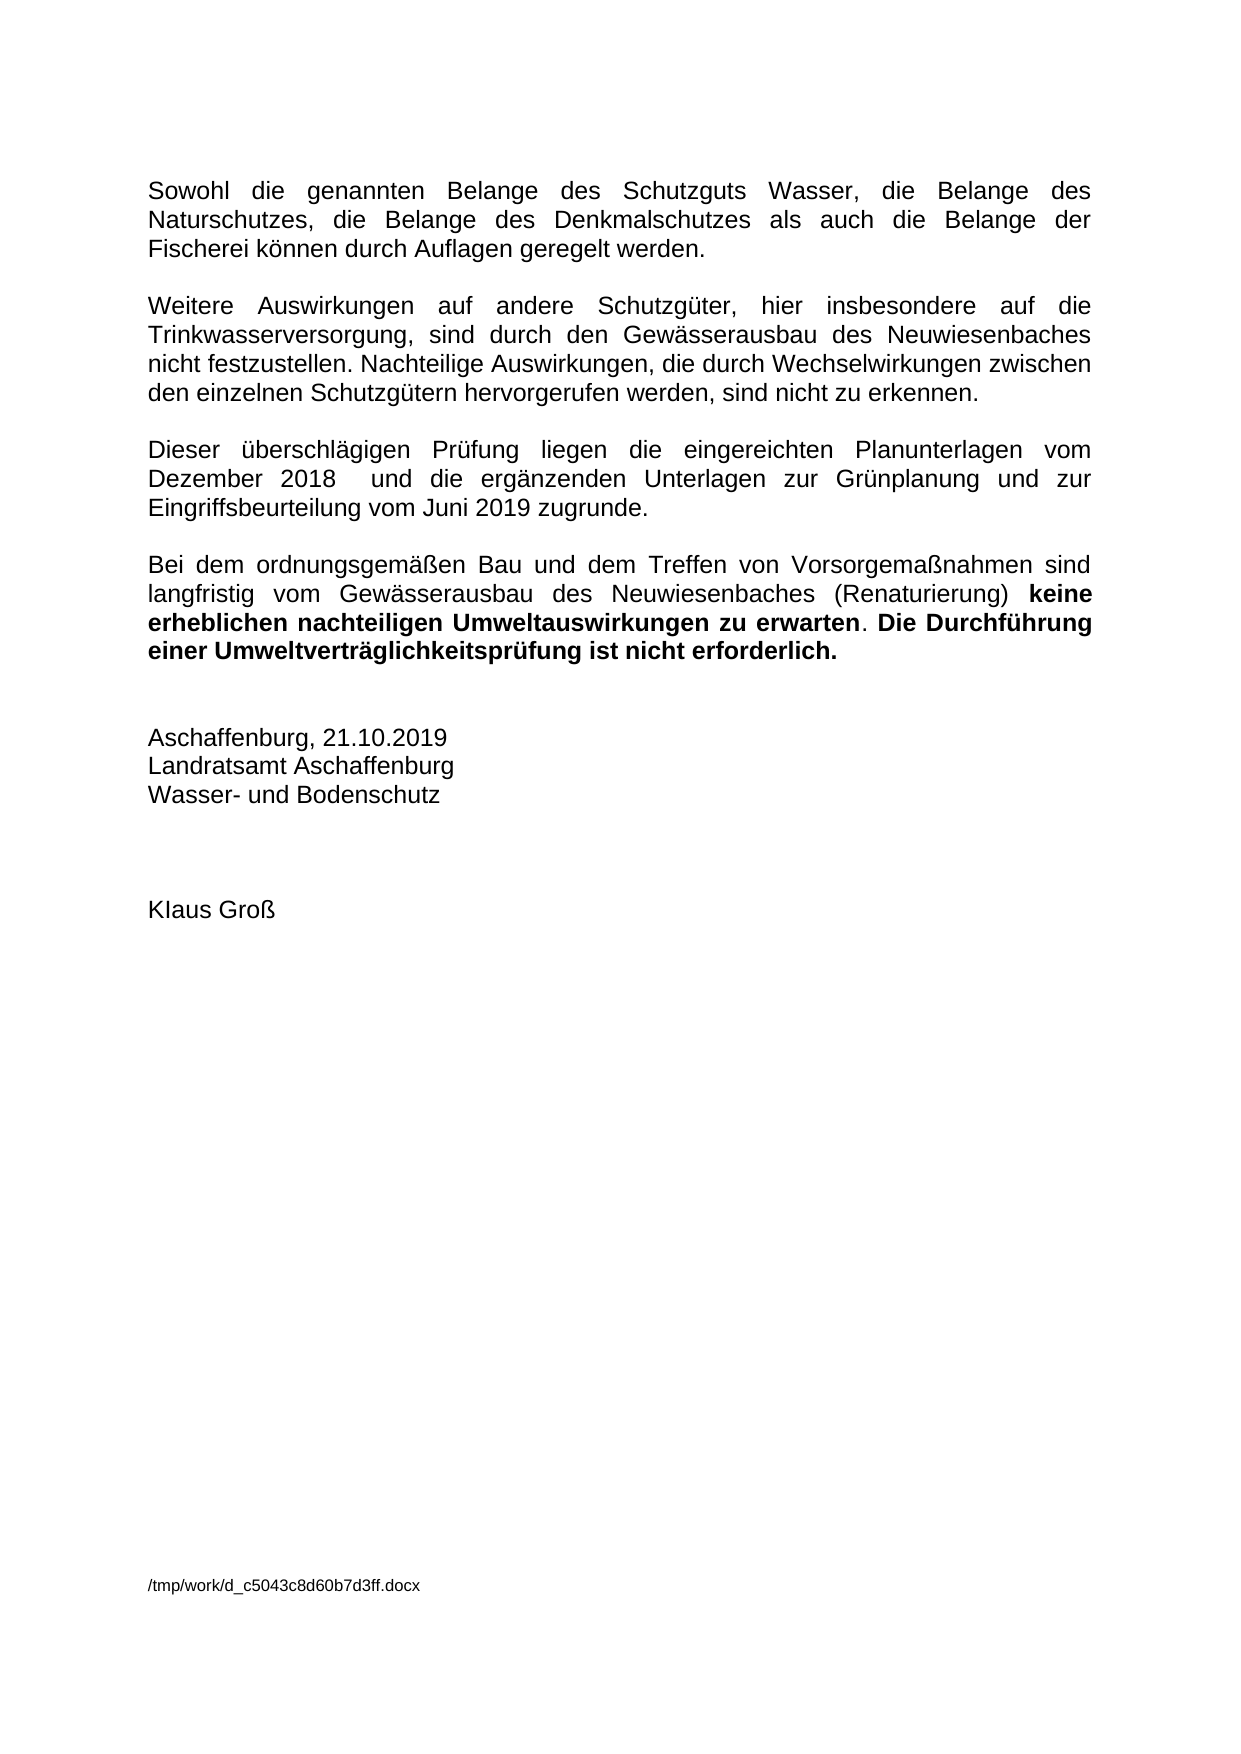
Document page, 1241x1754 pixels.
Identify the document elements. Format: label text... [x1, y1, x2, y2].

text Weitere Auswirkungen auf andere Schutzgüter, hier insbesondere auf die Trinkwasserversorgung, sind durch den Gewässerausbau des Neuwiesenbaches nicht festzustellen. Nachteilige Auswirkungen, die durch Wechselwirkungen zwischen den einzelnen Schutzgütern hervorgerufen werden, sind nicht zu erkennen. [148, 291, 1093, 406]
text \\FAS1\Data$\SG82\GROSS\Bekanntmachung\Renaturierung des Neuwiesenbaches\Bekanntmachungstext Renaturierung Neuwiesenbach .docx [148, 1576, 1093, 1595]
text Bei dem ordnungsgemäßen Bau und dem Treffen von Vorsorgemaßnahmen sind langfristig vom Gewässerausbau des Neuwiesenbaches (Renaturierung) keine erheblichen nachteiligen Umweltauswirkungen zu erwarten. Die Durchführung einer Umweltverträglichkeitsprüfung ist nicht erforderlich. [148, 550, 1093, 665]
text Landratsamt Aschaffenburg [148, 751, 1093, 780]
text Aschaffenburg, 21.10.2019 [148, 723, 1093, 751]
text Wasser- und Bodenschutz [148, 780, 1093, 809]
text Dieser überschlägigen Prüfung liegen die eingereichten Planunterlagen vom Dezember 2018 und die ergänzenden Unterlagen zur Grünplanung und zur Eingriffsbeurteilung vom Juni 2019 zugrunde. [148, 435, 1093, 521]
text Sowohl die genannten Belange des Schutzguts Wasser, die Belange des Naturschutzes, die Belange des Denkmalschutzes als auch die Belange der Fischerei können durch Auflagen geregelt werden. [148, 176, 1093, 263]
text KIaus Groß [148, 895, 1093, 924]
